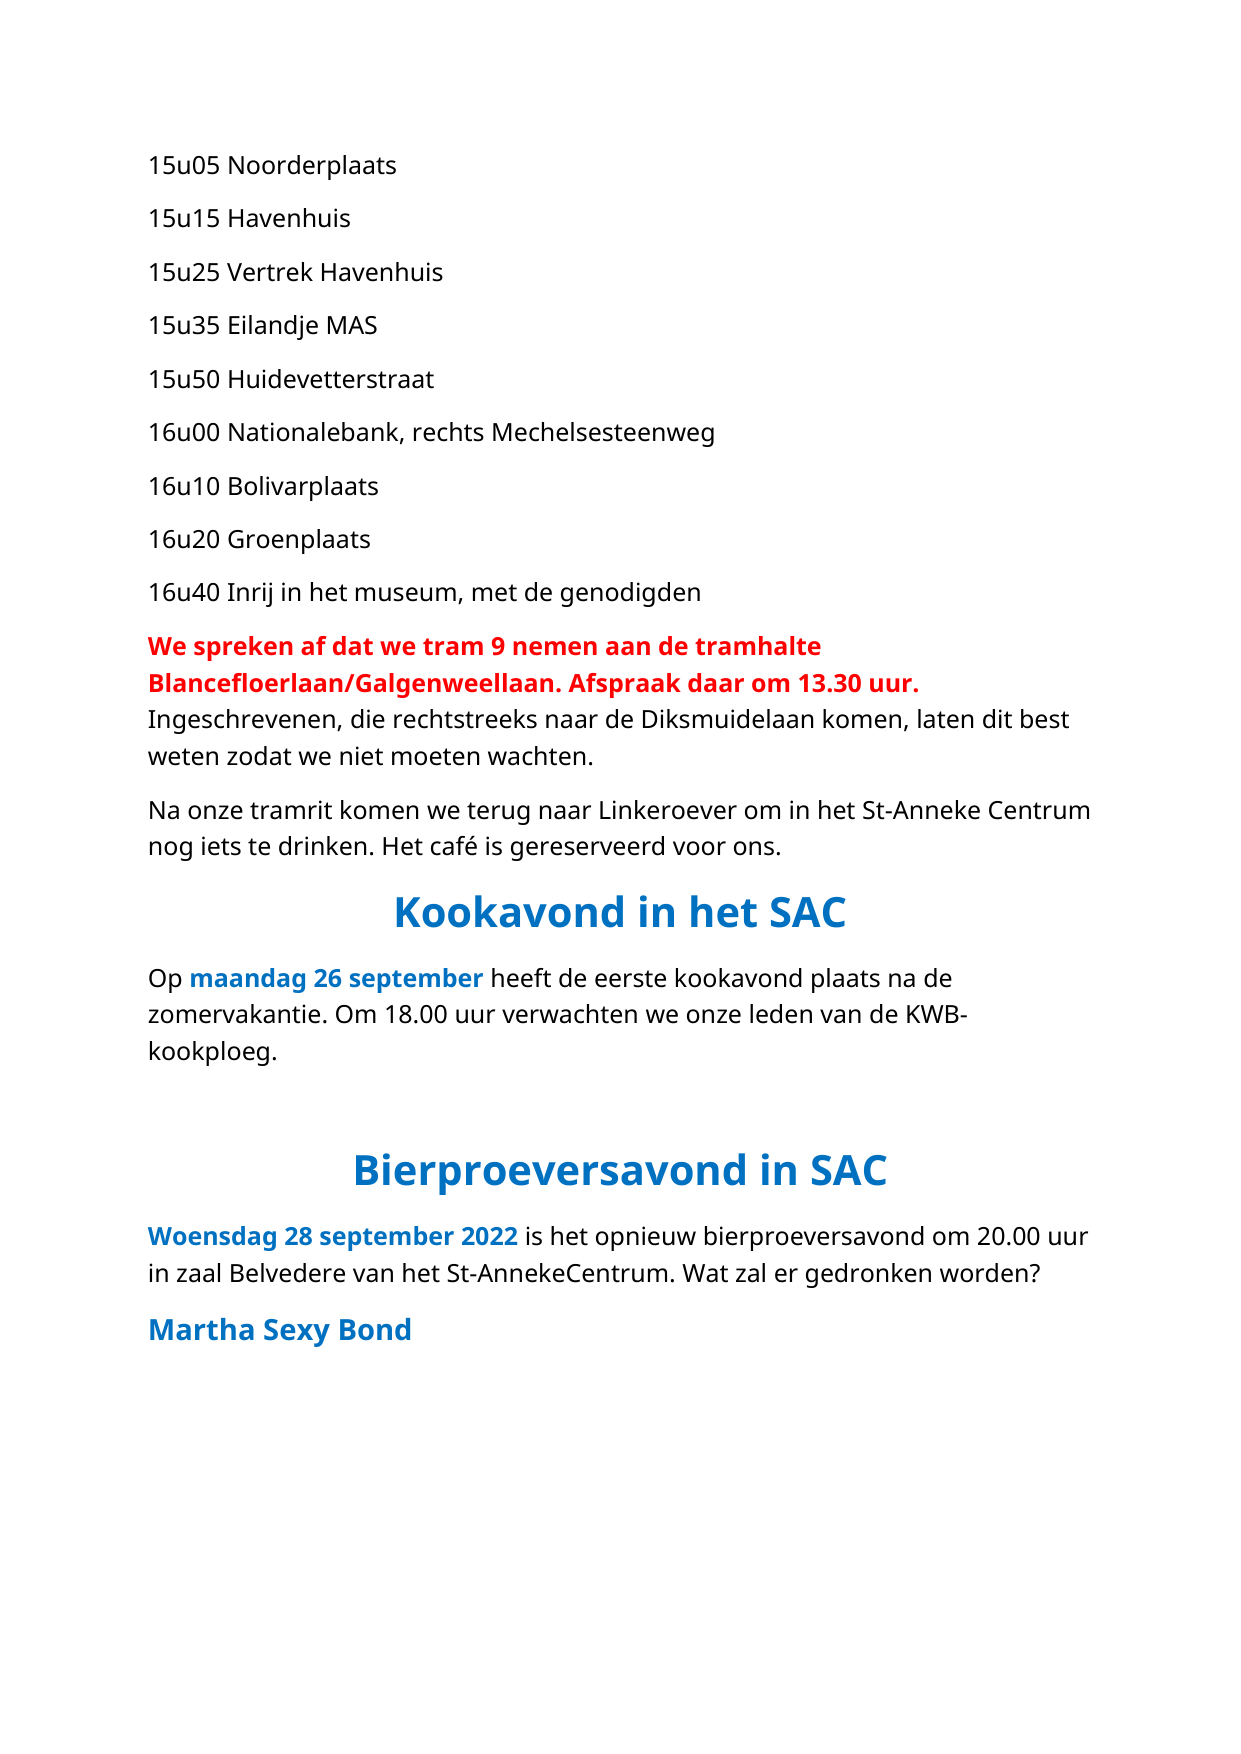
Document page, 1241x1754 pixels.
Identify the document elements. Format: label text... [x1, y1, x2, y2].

text 15u05 Noorderplaats [148, 148, 1093, 182]
text 15u25 Vertrek Havenhuis [148, 254, 1093, 288]
text 16u10 Bolivarplaats [148, 468, 1093, 502]
text We spreken af dat we tram 9 nemen aan de tramhalte Blancefloerlaan/Galgenweellaan. Afspraak daar om 13.30 uur. Ingeschrevenen, die rechtstreeks naar de Diksmuidelaan komen, laten dit best weten zodat we niet moeten wachten. [148, 628, 1093, 773]
text 15u15 Havenhuis [148, 201, 1093, 235]
text Kookavond in het SAC [148, 882, 1093, 939]
text Martha Sexy Bond [148, 1309, 1093, 1349]
text 16u00 Nationalebank, rechts Mechelsesteenweg [148, 415, 1093, 449]
text Woensdag 28 september 2022 is het opnieuw bierproeversavond om 20.00 uur in zaal Belvedere van het St-AnnekeCentrum. Wat zal er gedronken worden? [148, 1219, 1093, 1289]
text Na onze tramrit komen we terug naar Linkeroever om in het St-Anneke Centrum nog iets te drinken. Het café is gereserveerd voor ons. [148, 792, 1093, 863]
text 16u40 Inrij in het museum, met de genodigden [148, 575, 1093, 609]
text 15u50 Huidevetterstraat [148, 361, 1093, 395]
text Op maandag 26 september heeft de eerste kookavond plaats na de zomervakantie. Om 18.00 uur verwachten we onze leden van de KWB-kookploeg. [148, 960, 1093, 1068]
text 16u20 Groenplaats [148, 522, 1093, 556]
text Bierproeversavond in SAC [148, 1141, 1093, 1198]
text 15u35 Eilandje MAS [148, 308, 1093, 342]
